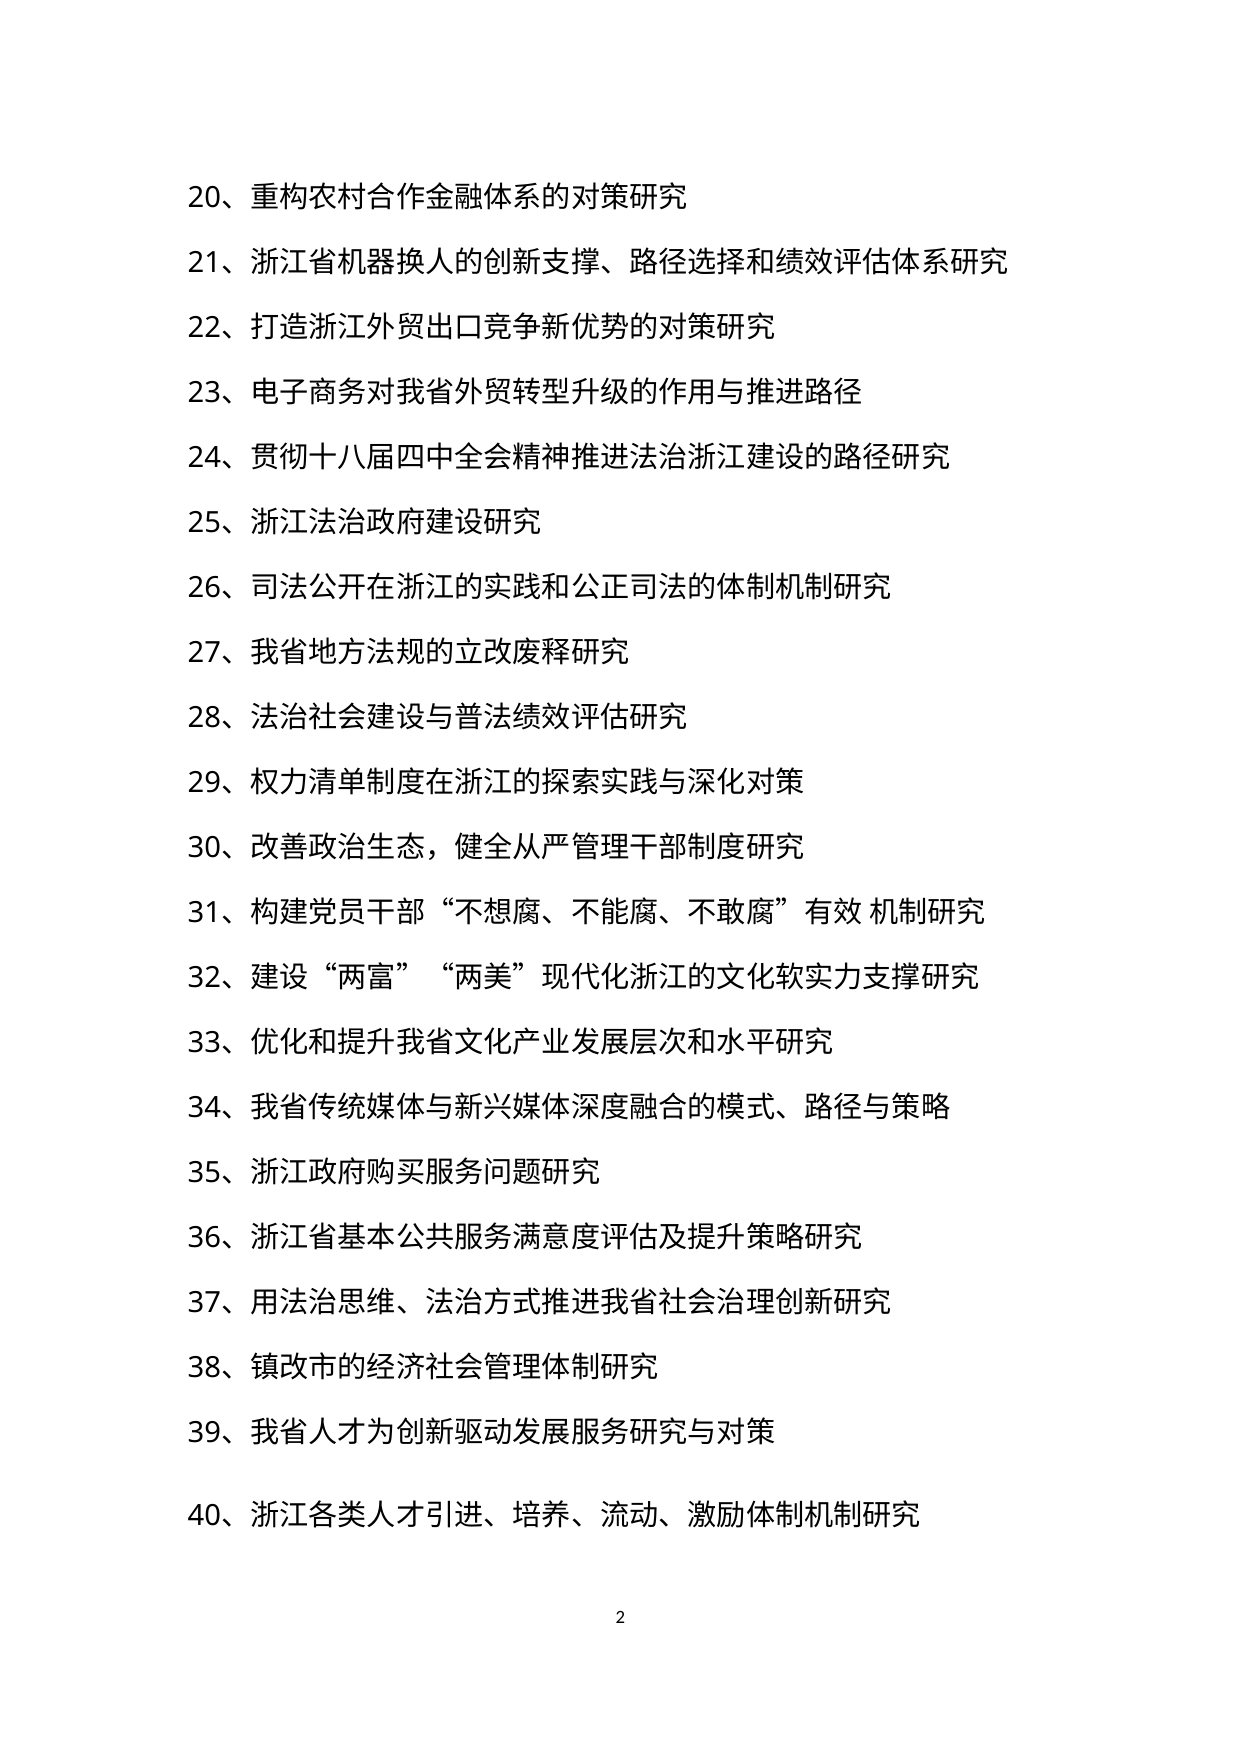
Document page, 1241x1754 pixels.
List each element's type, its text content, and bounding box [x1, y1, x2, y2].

text 24、贯彻十八届四中全会精神推进法治浙江建设的路径研究 [187, 422, 1053, 487]
text 30、改善政治生态，健全从严管理干部制度研究 [187, 812, 1053, 877]
text 40、浙江各类人才引进、培养、流动、激励体制机制研究 [187, 1491, 1053, 1533]
text 35、浙江政府购买服务问题研究 [187, 1137, 1053, 1202]
text 22、打造浙江外贸出口竞争新优势的对策研究 [187, 292, 1053, 357]
text 21、浙江省机器换人的创新支撑、路径选择和绩效评估体系研究 [187, 227, 1053, 292]
text 36、浙江省基本公共服务满意度评估及提升策略研究 [187, 1202, 1053, 1267]
text 34、我省传统媒体与新兴媒体深度融合的模式、路径与策略 [187, 1072, 1053, 1137]
text 31、构建党员干部“不想腐、不能腐、不敢腐”有效 机制研究 [187, 877, 1053, 942]
text 37、用法治思维、法治方式推进我省社会治理创新研究 [187, 1267, 1053, 1332]
text 38、镇改市的经济社会管理体制研究 [187, 1332, 1053, 1397]
text 33、优化和提升我省文化产业发展层次和水平研究 [187, 1007, 1053, 1072]
text 23、电子商务对我省外贸转型升级的作用与推进路径 [187, 357, 1053, 422]
text 26、司法公开在浙江的实践和公正司法的体制机制研究 [187, 552, 1053, 617]
text 32、建设“两富”“两美”现代化浙江的文化软实力支撑研究 [187, 942, 1053, 1007]
text 28、法治社会建设与普法绩效评估研究 [187, 682, 1053, 747]
text 25、浙江法治政府建设研究 [187, 487, 1053, 552]
text 39、我省人才为创新驱动发展服务研究与对策 [187, 1397, 1053, 1462]
text 20、重构农村合作金融体系的对策研究 [187, 162, 1053, 227]
text 27、我省地方法规的立改废释研究 [187, 617, 1053, 682]
text 29、权力清单制度在浙江的探索实践与深化对策 [187, 747, 1053, 812]
